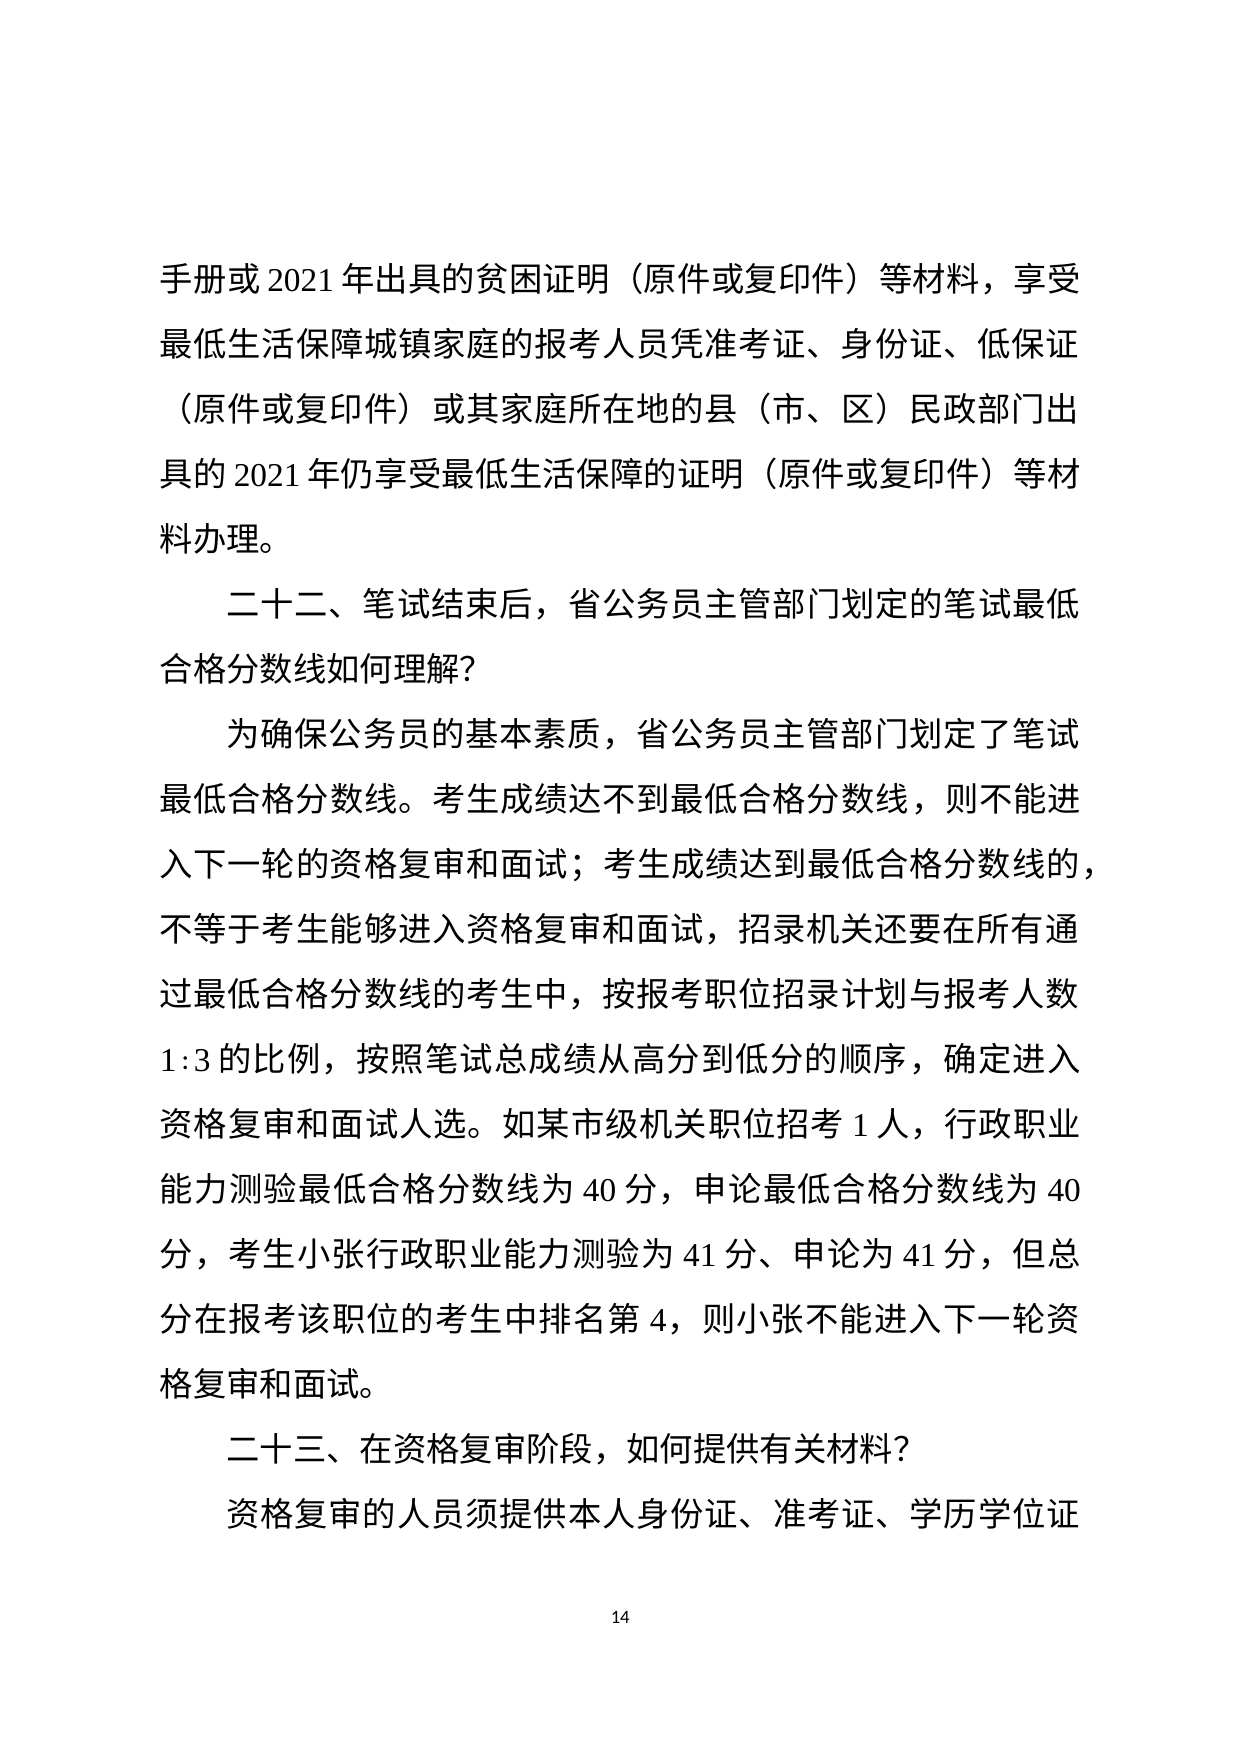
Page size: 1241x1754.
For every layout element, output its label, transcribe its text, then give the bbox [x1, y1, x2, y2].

text 二十三、在资格复审阶段，如何提供有关材料？ [159, 1415, 1081, 1480]
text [159, 1480, 1081, 1545]
text 二十二、笔试结束后，省公务员主管部门划定的笔试最低合格分数线如何理解？ [159, 570, 1081, 700]
text 为确保公务员的基本素质，省公务员主管部门划定了笔试最低合格分数线。考生成绩达不到最低合格分数线，则不能进入下一轮的资格复审和面试；考生成绩达到最低合格分数线的，不等于考生能够进入资格复审和面试，招录机关还要在所有通过最低合格分数线的考生中，按报考职位招录计划与报考人数1∶3的比例，按照笔试总成绩从高分到低分的顺序，确定进入资格复审和面试人选。如某市级机关职位招考1人，行政职业能力测验最低合格分数线为40分，申论最低合格分数线为40分，考生小张行政职业能力测验为41分、申论为41分，但总分在报考该职位的考生中排名第4，则小张不能进入下一轮资格复审和面试。 [159, 700, 1081, 1415]
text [159, 245, 1081, 570]
